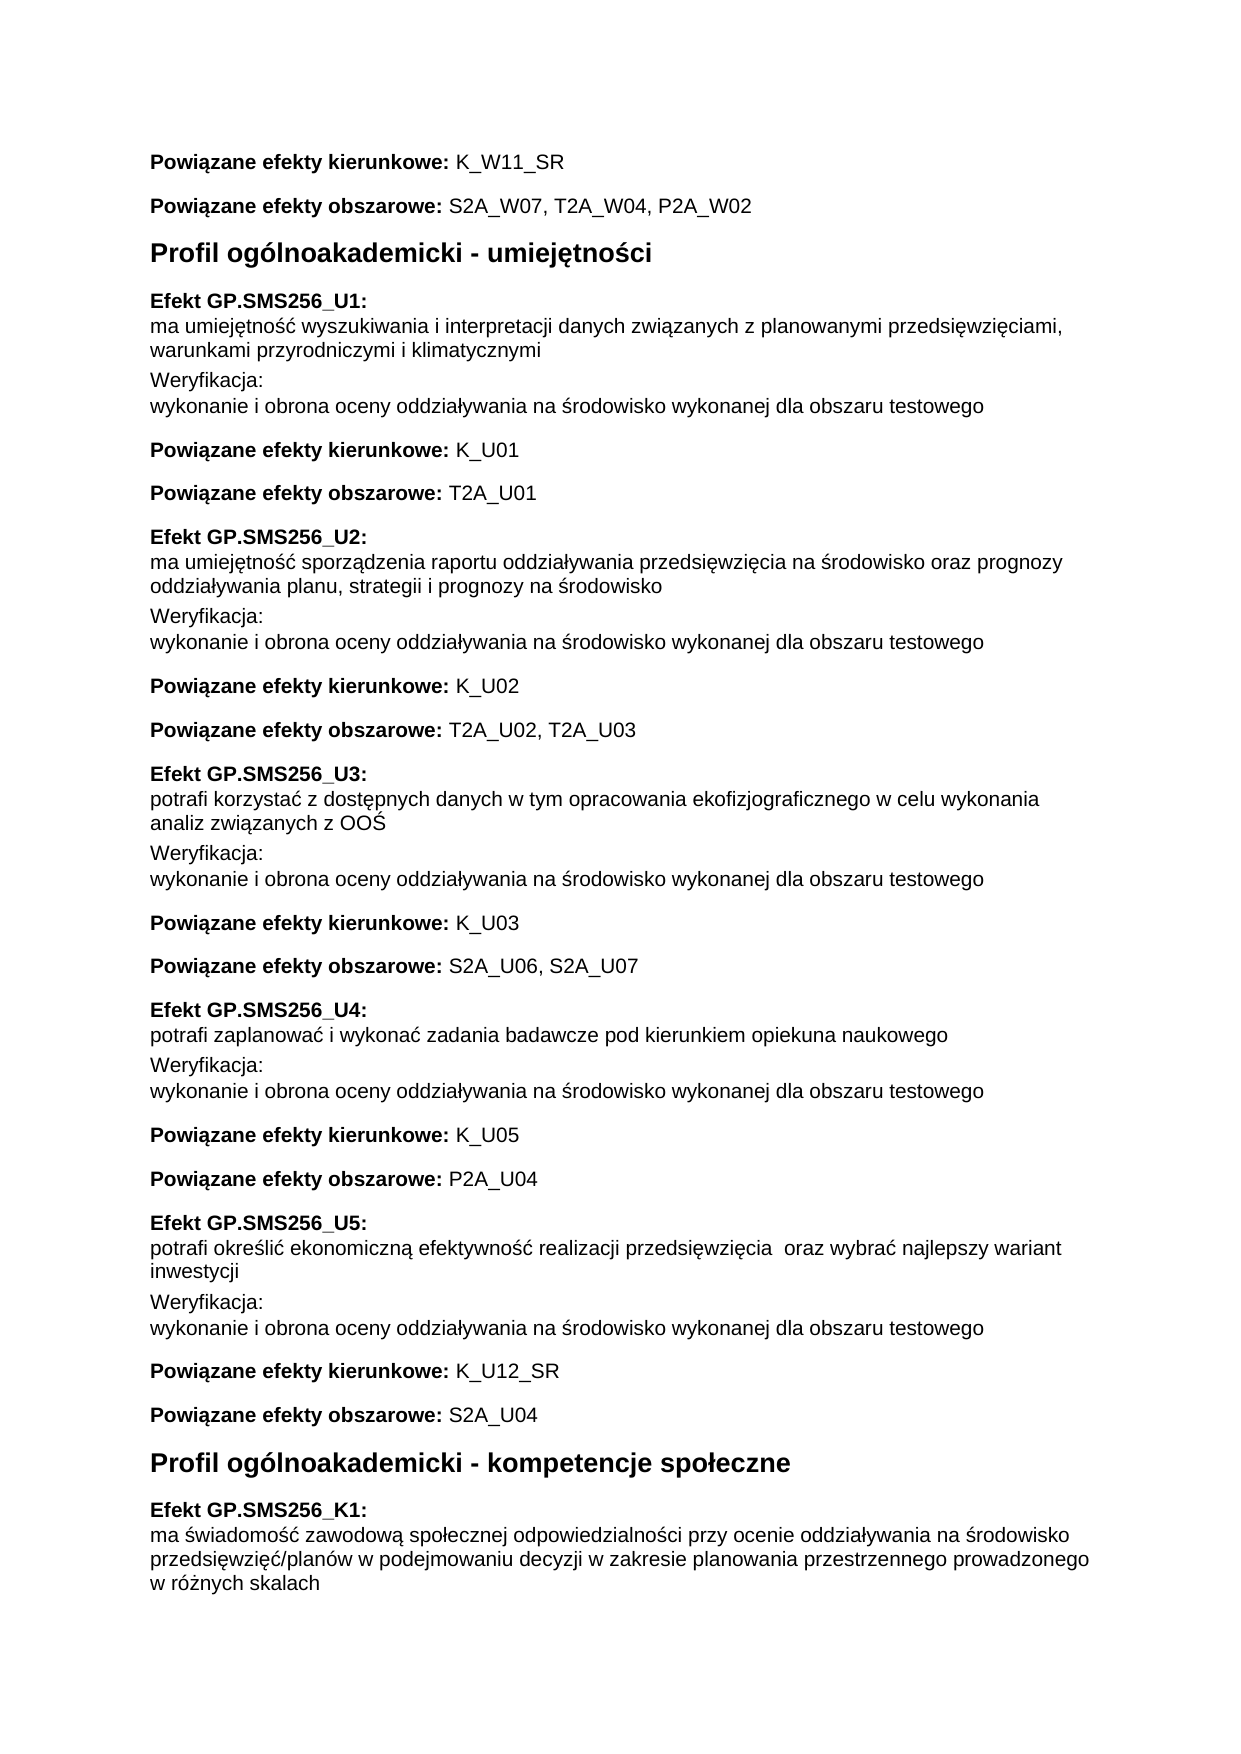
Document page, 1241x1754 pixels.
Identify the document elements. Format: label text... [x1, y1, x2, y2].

text Efekt GP.SMS256_U1: [150, 288, 1090, 312]
text wykonanie i obrona oceny oddziaływania na środowisko wykonanej dla obszaru testowego [150, 1079, 1090, 1103]
text Powiązane efekty kierunkowe: K_U01 [150, 437, 1090, 461]
text Weryfikacja: [150, 368, 1090, 392]
text Weryfikacja: [150, 604, 1090, 628]
text Powiązane efekty kierunkowe: K_U12_SR [150, 1359, 1090, 1383]
text Weryfikacja: [150, 1053, 1090, 1077]
text Efekt GP.SMS256_U2: [150, 525, 1090, 549]
text Efekt GP.SMS256_U3: [150, 761, 1090, 785]
text wykonanie i obrona oceny oddziaływania na środowisko wykonanej dla obszaru testowego [150, 630, 1090, 654]
text Powiązane efekty kierunkowe: K_W11_SR [150, 150, 1090, 174]
text Powiązane efekty obszarowe: S2A_U04 [150, 1403, 1090, 1427]
text ma umiejętność sporządzenia raportu oddziaływania przedsięwzięcia na środowisko oraz prognozy oddziaływania planu, strategii i prognozy na środowisko [150, 550, 1090, 598]
text Powiązane efekty obszarowe: T2A_U01 [150, 481, 1090, 505]
text Powiązane efekty obszarowe: T2A_U02, T2A_U03 [150, 718, 1090, 742]
text wykonanie i obrona oceny oddziaływania na środowisko wykonanej dla obszaru testowego [150, 394, 1090, 418]
text wykonanie i obrona oceny oddziaływania na środowisko wykonanej dla obszaru testowego [150, 867, 1090, 891]
text ma umiejętność wyszukiwania i interpretacji danych związanych z planowanymi przedsięwzięciami, warunkami przyrodniczymi i klimatycznymi [150, 313, 1090, 361]
text Powiązane efekty obszarowe: S2A_U06, S2A_U07 [150, 954, 1090, 978]
text Powiązane efekty obszarowe: P2A_U04 [150, 1167, 1090, 1191]
text potrafi zaplanować i wykonać zadania badawcze pod kierunkiem opiekuna naukowego [150, 1023, 1090, 1047]
text Efekt GP.SMS256_K1: [150, 1498, 1090, 1522]
text wykonanie i obrona oceny oddziaływania na środowisko wykonanej dla obszaru testowego [150, 1316, 1090, 1339]
text Powiązane efekty kierunkowe: K_U02 [150, 674, 1090, 698]
text potrafi korzystać z dostępnych danych w tym opracowania ekofizjograficznego w celu wykonania analiz związanych z OOŚ [150, 786, 1090, 834]
text Efekt GP.SMS256_U4: [150, 998, 1090, 1022]
text Powiązane efekty obszarowe: S2A_W07, T2A_W04, P2A_W02 [150, 194, 1090, 218]
text ma świadomość zawodową społecznej odpowiedzialności przy ocenie oddziaływania na środowisko przedsięwzięć/planów w podejmowaniu decyzji w zakresie planowania przestrzennego prowadzonego w różnych skalach [150, 1523, 1090, 1595]
text Powiązane efekty kierunkowe: K_U05 [150, 1123, 1090, 1147]
subtitle Profil ogólnoakademicki - kompetencje społeczne [150, 1447, 1090, 1478]
subtitle Profil ogólnoakademicki - umiejętności [150, 237, 1090, 269]
text Efekt GP.SMS256_U5: [150, 1210, 1090, 1234]
text Powiązane efekty kierunkowe: K_U03 [150, 910, 1090, 934]
text Weryfikacja: [150, 1289, 1090, 1313]
text potrafi określić ekonomiczną efektywność realizacji przedsięwzięcia oraz wybrać najlepszy wariant inwestycji [150, 1235, 1090, 1283]
text Weryfikacja: [150, 841, 1090, 864]
